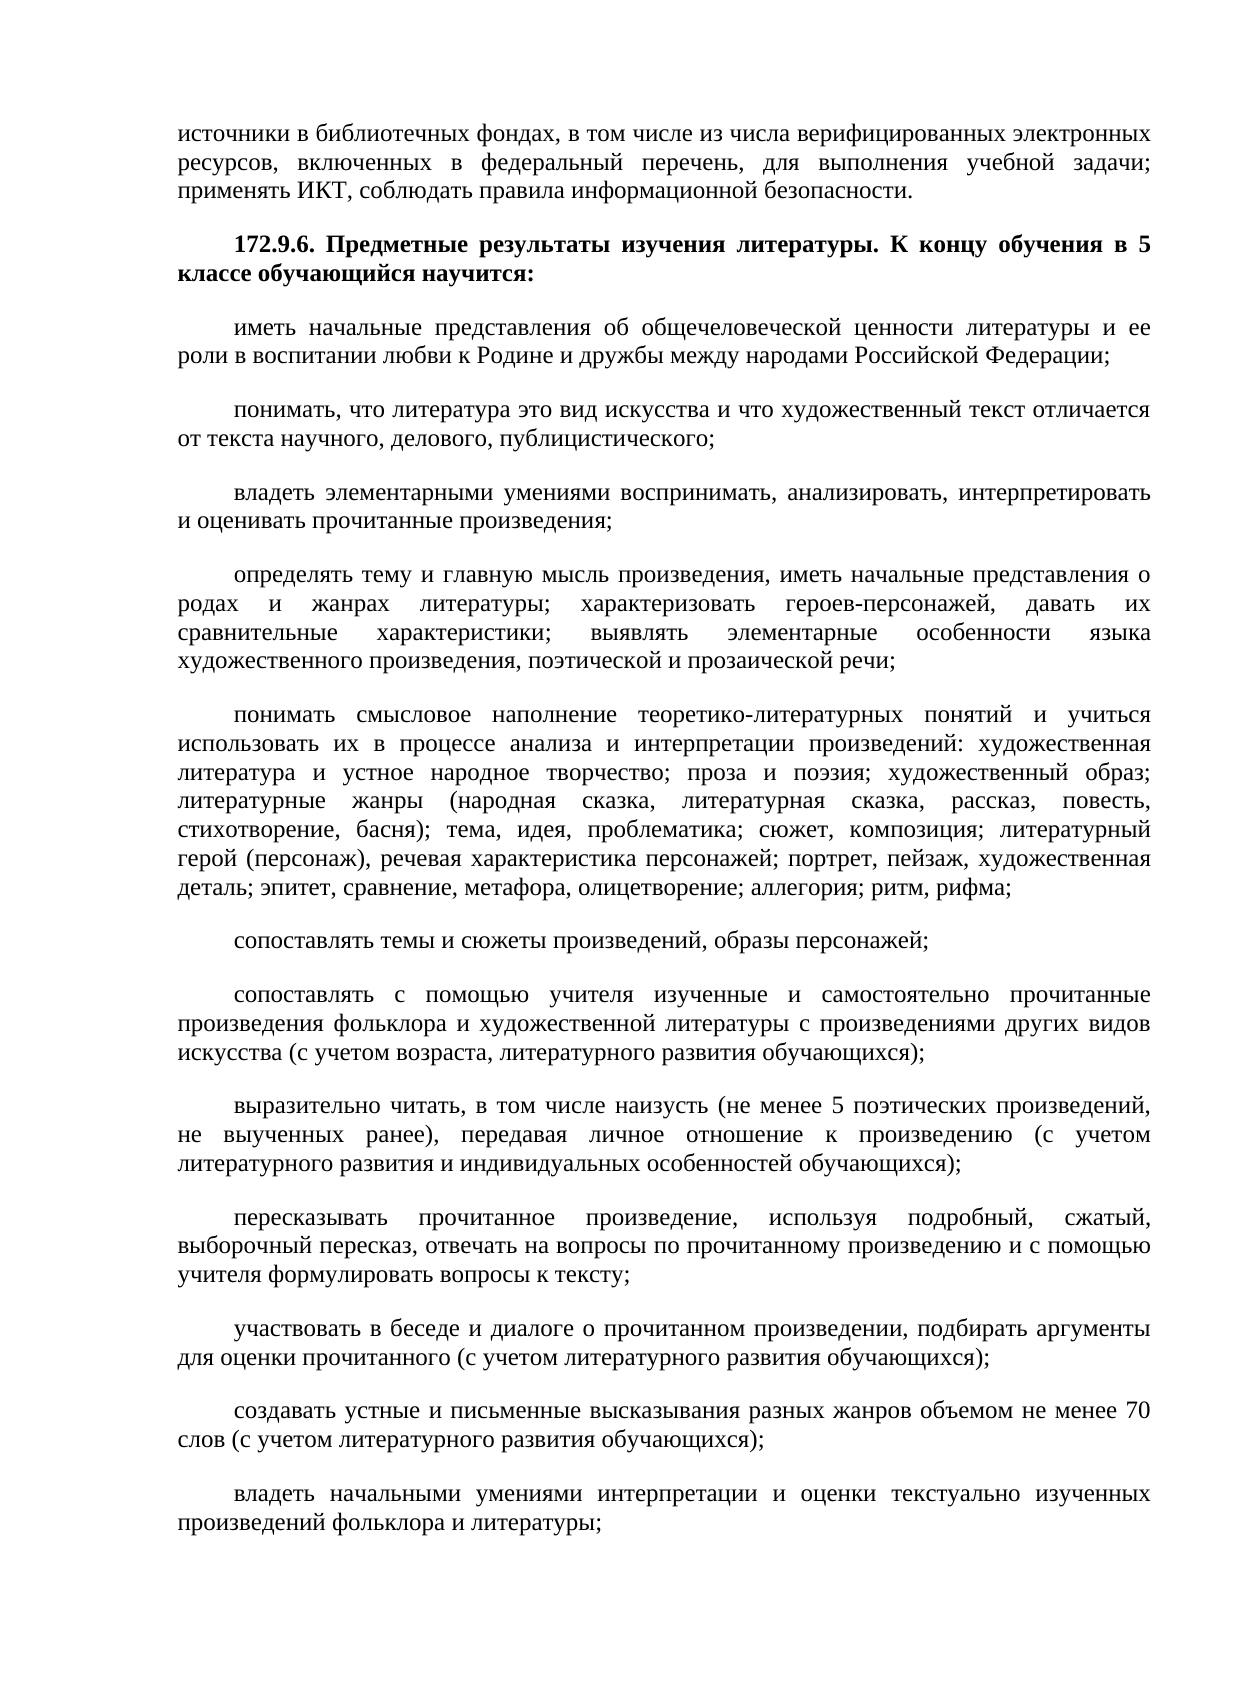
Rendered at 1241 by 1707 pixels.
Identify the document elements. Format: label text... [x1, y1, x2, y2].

text участвовать в беседе и диалоге о прочитанном произведении, подбирать аргументы для оценки прочитанного (с учетом литературного развития обучающихся); [177, 1313, 1152, 1371]
text понимать, что литература это вид искусства и что художественный текст отличается от текста научного, делового, публицистического; [177, 394, 1152, 452]
text владеть начальными умениями интерпретации и оценки текстуально изученных произведений фольклора и литературы; [177, 1478, 1152, 1536]
text сопоставлять с помощью учителя изученные и самостоятельно прочитанные произведения фольклора и художественной литературы с произведениями других видов искусства (с учетом возраста, литературного развития обучающихся); [177, 979, 1152, 1066]
text выразительно читать, в том числе наизусть (не менее 5 поэтических произведений, не выученных ранее), передавая личное отношение к произведению (с учетом литературного развития и индивидуальных особенностей обучающихся); [177, 1091, 1152, 1177]
text 172.9.6. Предметные результаты изучения литературы. К концу обучения в 5 классе обучающийся научится: [177, 229, 1152, 287]
text создавать устные и письменные высказывания разных жанров объемом не менее 70 слов (с учетом литературного развития обучающихся); [177, 1396, 1152, 1453]
text пересказывать прочитанное произведение, используя подробный, сжатый, выборочный пересказ, отвечать на вопросы по прочитанному произведению и с помощью учителя формулировать вопросы к тексту; [177, 1202, 1152, 1288]
text владеть элементарными умениями воспринимать, анализировать, интерпретировать и оценивать прочитанные произведения; [177, 477, 1152, 534]
text сопоставлять темы и сюжеты произведений, образы персонажей; [177, 926, 1152, 954]
text иметь начальные представления об общечеловеческой ценности литературы и ее роли в воспитании любви к Родине и дружбы между народами Российской Федерации; [177, 312, 1152, 369]
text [177, 118, 1152, 204]
text понимать смысловое наполнение теоретико-литературных понятий и учиться использовать их в процессе анализа и интерпретации произведений: художественная литература и устное народное творчество; проза и поэзия; художественный образ; литературные жанры (народная сказка, литературная сказка, рассказ, повесть, стихотворение, басня); тема, идея, проблематика; сюжет, композиция; литературный герой (персонаж), речевая характеристика персонажей; портрет, пейзаж, художественная деталь; эпитет, сравнение, метафора, олицетворение; аллегория; ритм, рифма; [177, 699, 1152, 901]
text определять тему и главную мысль произведения, иметь начальные представления о родах и жанрах литературы; характеризовать героев-персонажей, давать их сравнительные характеристики; выявлять элементарные особенности языка художественного произведения, поэтической и прозаической речи; [177, 559, 1152, 674]
